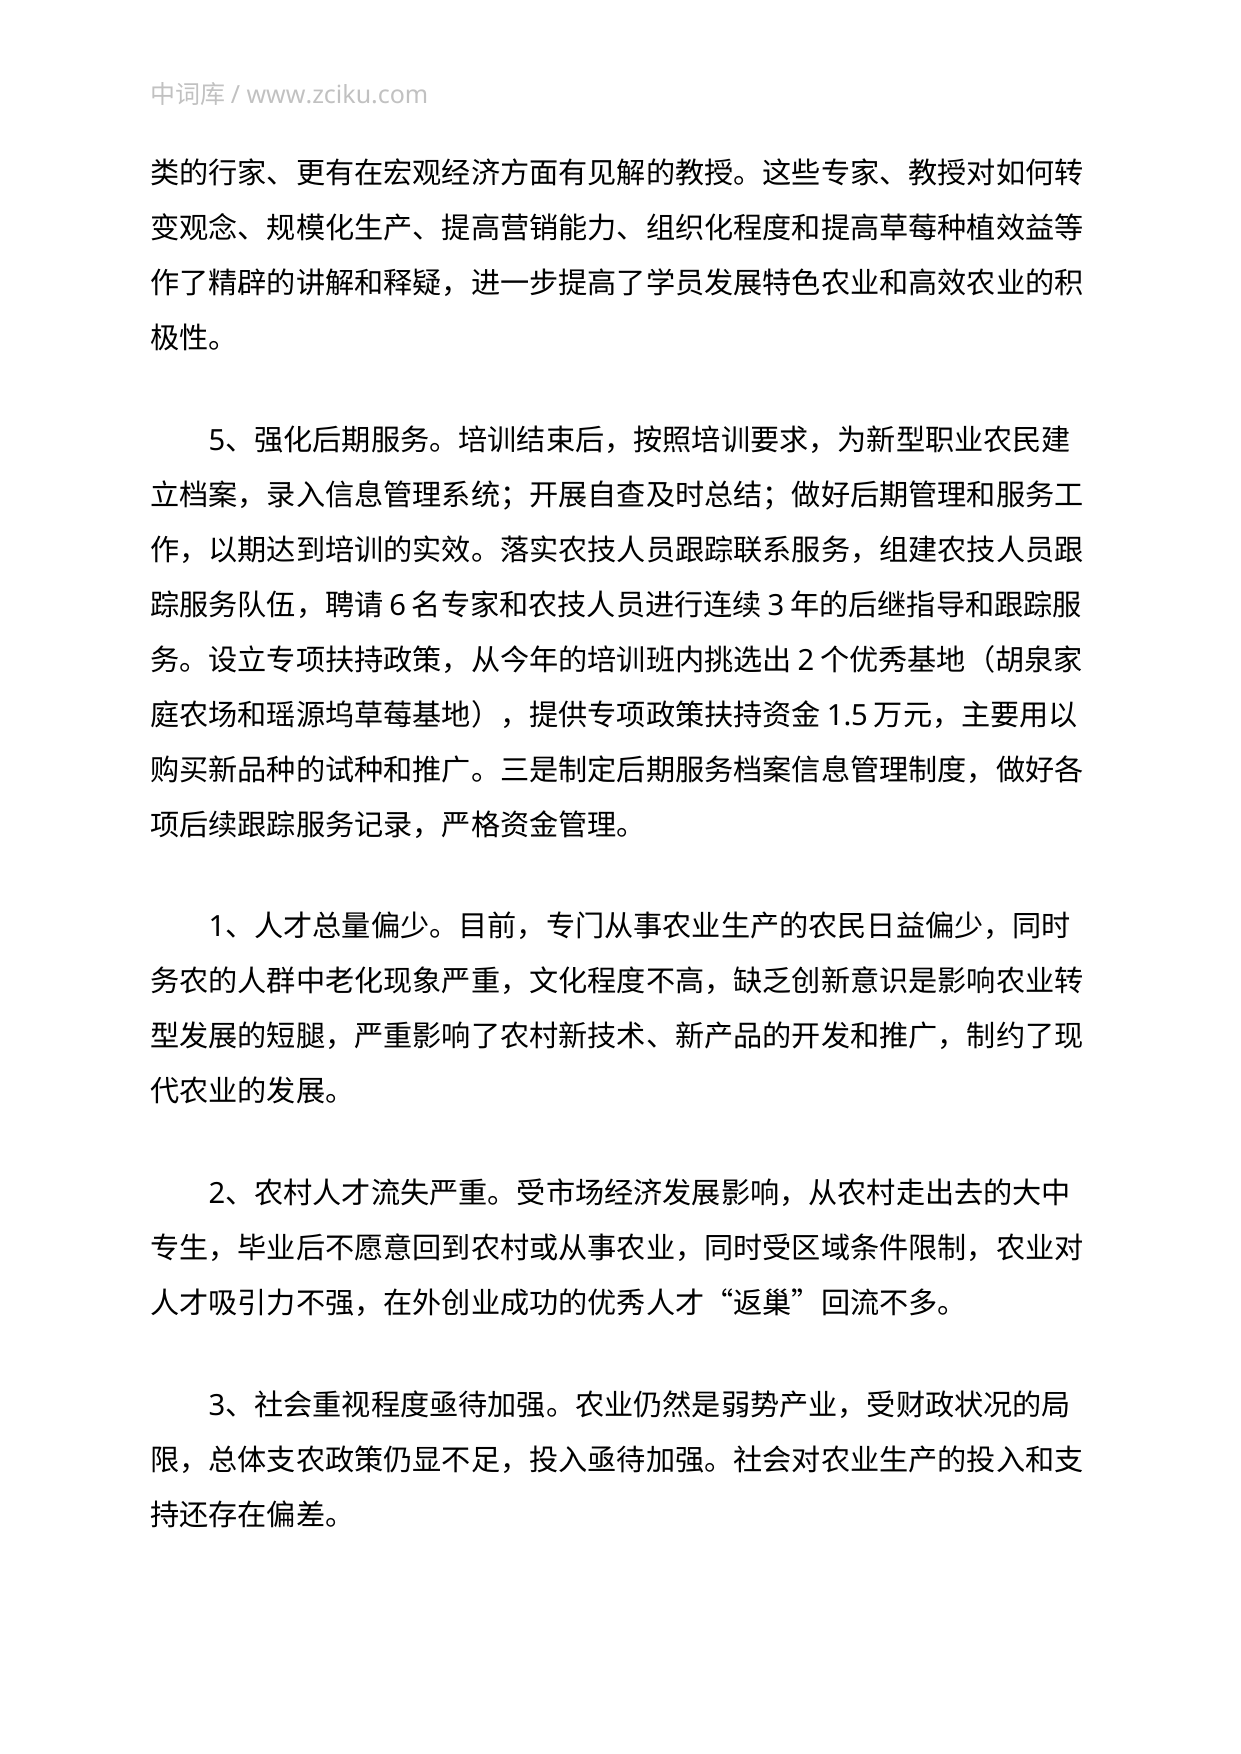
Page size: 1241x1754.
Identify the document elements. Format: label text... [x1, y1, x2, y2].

text 2、农村人才流失严重。受市场经济发展影响，从农村走出去的大中专生，毕业后不愿意回到农村或从事农业，同时受区域条件限制，农业对人才吸引力不强，在外创业成功的优秀人才“返巢”回流不多。 [150, 1169, 1090, 1322]
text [150, 150, 1090, 357]
text 1、人才总量偏少。目前，专门从事农业生产的农民日益偏少，同时务农的人群中老化现象严重，文化程度不高，缺乏创新意识是影响农业转型发展的短腿，严重影响了农村新技术、新产品的开发和推广，制约了现代农业的发展。 [150, 903, 1090, 1110]
text 3、社会重视程度亟待加强。农业仍然是弱势产业，受财政状况的局限，总体支农政策仍显不足，投入亟待加强。社会对农业生产的投入和支持还存在偏差。 [150, 1381, 1090, 1533]
text 5、强化后期服务。培训结束后，按照培训要求，为新型职业农民建立档案，录入信息管理系统；开展自查及时总结；做好后期管理和服务工作，以期达到培训的实效。落实农技人员跟踪联系服务，组建农技人员跟踪服务队伍，聘请6名专家和农技人员进行连续3年的后继指导和跟踪服务。设立专项扶持政策，从今年的培训班内挑选出2个优秀基地（胡泉家庭农场和瑶源坞草莓基地），提供专项政策扶持资金1.5万元，主要用以购买新品种的试种和推广。三是制定后期服务档案信息管理制度，做好各项后续跟踪服务记录，严格资金管理。 [150, 416, 1090, 843]
